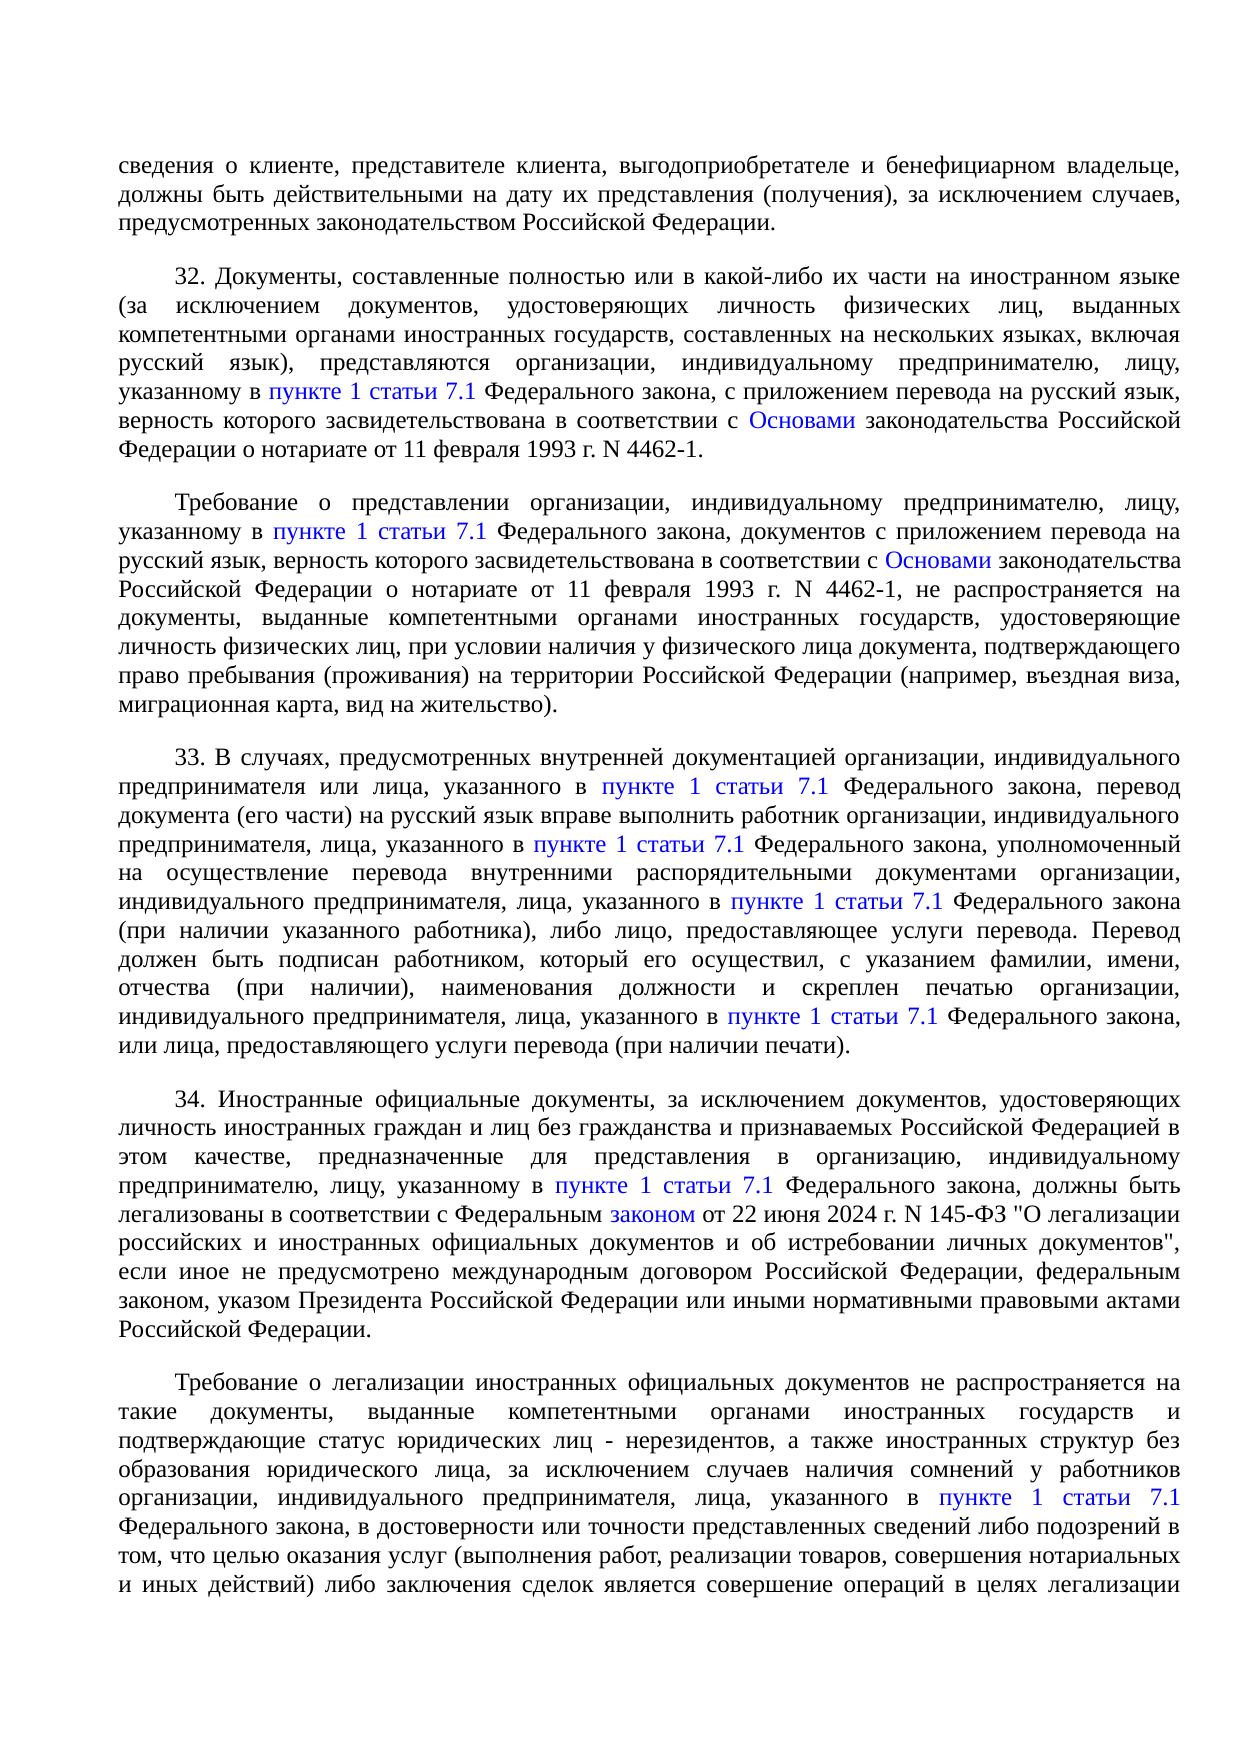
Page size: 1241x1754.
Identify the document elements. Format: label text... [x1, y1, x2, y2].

text 33. В случаях, предусмотренных внутренней документацией организации, индивидуального предпринимателя или лица, указанного в пункте 1 статьи 7.1 Федерального закона, перевод документа (его части) на русский язык вправе выполнить работник организации, индивидуального предпринимателя, лица, указанного в пункте 1 статьи 7.1 Федерального закона, уполномоченный на осуществление перевода внутренними распорядительными документами организации, индивидуального предпринимателя, лица, указанного в пункте 1 статьи 7.1 Федерального закона (при наличии указанного работника), либо лицо, предоставляющее услуги перевода. Перевод должен быть подписан работником, который его осуществил, с указанием фамилии, имени, отчества (при наличии), наименования должности и скреплен печатью организации, индивидуального предпринимателя, лица, указанного в пункте 1 статьи 7.1 Федерального закона, или лица, предоставляющего услуги перевода (при наличии печати). [118, 742, 1181, 1059]
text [118, 150, 1181, 236]
text Требование о представлении организации, индивидуальному предпринимателю, лицу, указанному в пункте 1 статьи 7.1 Федерального закона, документов с приложением перевода на русский язык, верность которого засвидетельствована в соответствии с Основами законодательства Российской Федерации о нотариате от 11 февраля 1993 г. N 4462-1, не распространяется на документы, выданные компетентными органами иностранных государств, удостоверяющие личность физических лиц, при условии наличия у физического лица документа, подтверждающего право пребывания (проживания) на территории Российской Федерации (например, въездная виза, миграционная карта, вид на жительство). [118, 487, 1181, 717]
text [118, 1367, 1181, 1597]
text 32. Документы, составленные полностью или в какой-либо их части на иностранном языке (за исключением документов, удостоверяющих личность физических лиц, выданных компетентными органами иностранных государств, составленных на нескольких языках, включая русский язык), представляются организации, индивидуальному предпринимателю, лицу, указанному в пункте 1 статьи 7.1 Федерального закона, с приложением перевода на русский язык, верность которого засвидетельствована в соответствии с Основами законодательства Российской Федерации о нотариате от 11 февраля 1993 г. N 4462-1. [118, 261, 1181, 462]
text 34. Иностранные официальные документы, за исключением документов, удостоверяющих личность иностранных граждан и лиц без гражданства и признаваемых Российской Федерацией в этом качестве, предназначенные для представления в организацию, индивидуальному предпринимателю, лицу, указанному в пункте 1 статьи 7.1 Федерального закона, должны быть легализованы в соответствии с Федеральным законом от 22 июня 2024 г. N 145-ФЗ "О легализации российских и иностранных официальных документов и об истребовании личных документов", если иное не предусмотрено международным договором Российской Федерации, федеральным законом, указом Президента Российской Федерации или иными нормативными правовыми актами Российской Федерации. [118, 1084, 1181, 1342]
